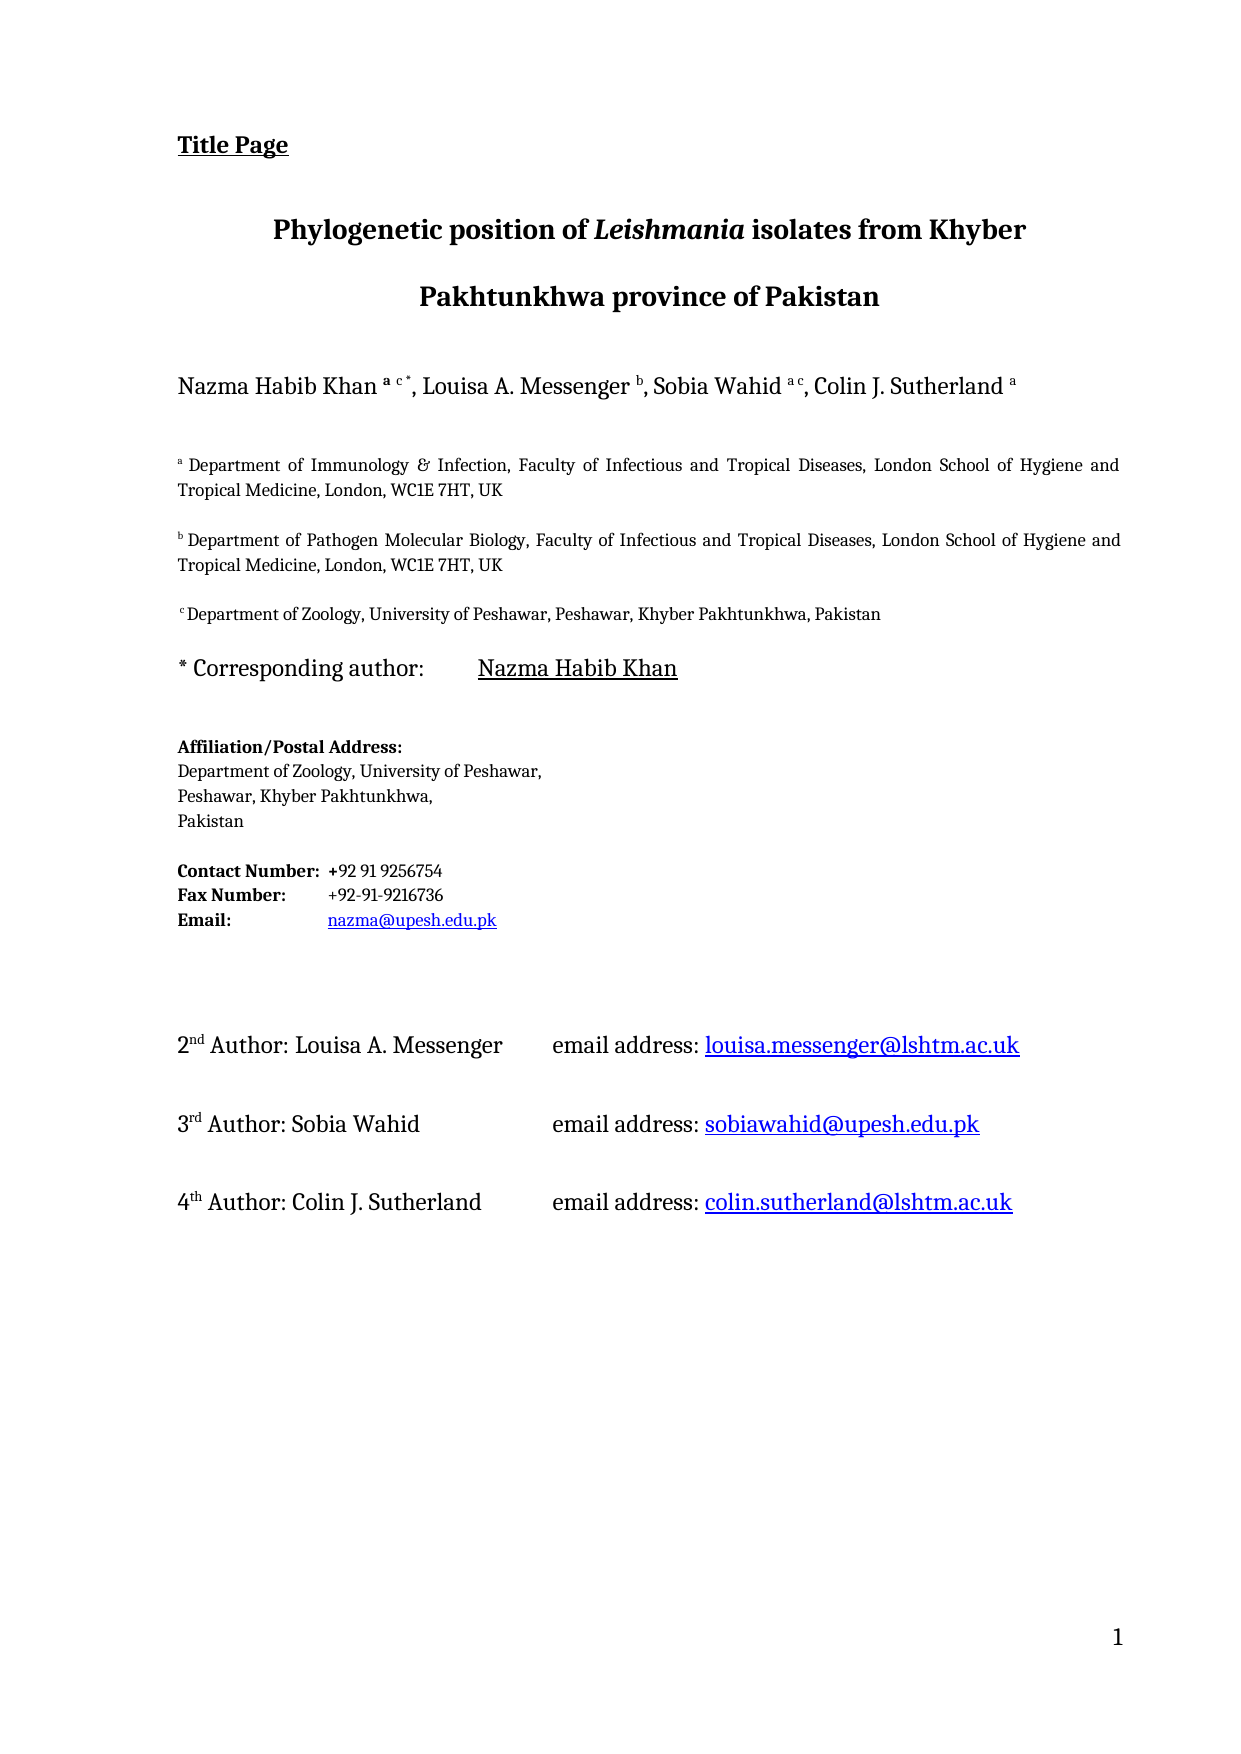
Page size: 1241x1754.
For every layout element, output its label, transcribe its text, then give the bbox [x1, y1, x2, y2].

text 2nd Author: Louisa A. Messenger email address: louisa.messenger@lshtm.ac.uk [177, 1031, 1122, 1060]
text 3rd Author: Sobia Wahid email address: sobiawahid@upesh.edu.pk [177, 1109, 1122, 1138]
text Pakistan [177, 811, 1122, 832]
text Fax Number: +92-91-9216736 [177, 885, 1122, 907]
text Peshawar, Khyber Pakhtunkhwa, [177, 786, 1122, 807]
text 4th Author: Colin J. Sutherland email address: colin.sutherland@lshtm.ac.uk [177, 1188, 1122, 1217]
text Contact Number: +92 91 9256754 [177, 860, 1122, 882]
text Email: nazma@upesh.edu.pk [177, 910, 1122, 931]
text a Department of Immunology & Infection, Faculty of Infectious and Tropical Diseases, London School of Hygiene and Tropical Medicine, London, WC1E 7HT, UK [177, 455, 1122, 501]
text * Corresponding author: Nazma Habib Khan [177, 654, 1122, 682]
text Title Page [177, 131, 1122, 159]
text c Department of Zoology, University of Peshawar, Peshawar, Khyber Pakhtunkhwa, Pakistan [177, 604, 1122, 626]
text Affiliation/Postal Address: [177, 736, 1122, 758]
text Nazma Habib Khan a c *, Louisa A. Messenger b, Sobia Wahid a c, Colin J. Sutherland a [177, 372, 1122, 401]
text b Department of Pathogen Molecular Biology, Faculty of Infectious and Tropical Diseases, London School of Hygiene and Tropical Medicine, London, WC1E 7HT, UK [177, 529, 1122, 576]
text Phylogenetic position of Leishmania isolates from Khyber Pakhtunkhwa province of Pakistan [177, 213, 1122, 314]
text Department of Zoology, University of Peshawar, [177, 761, 1122, 783]
